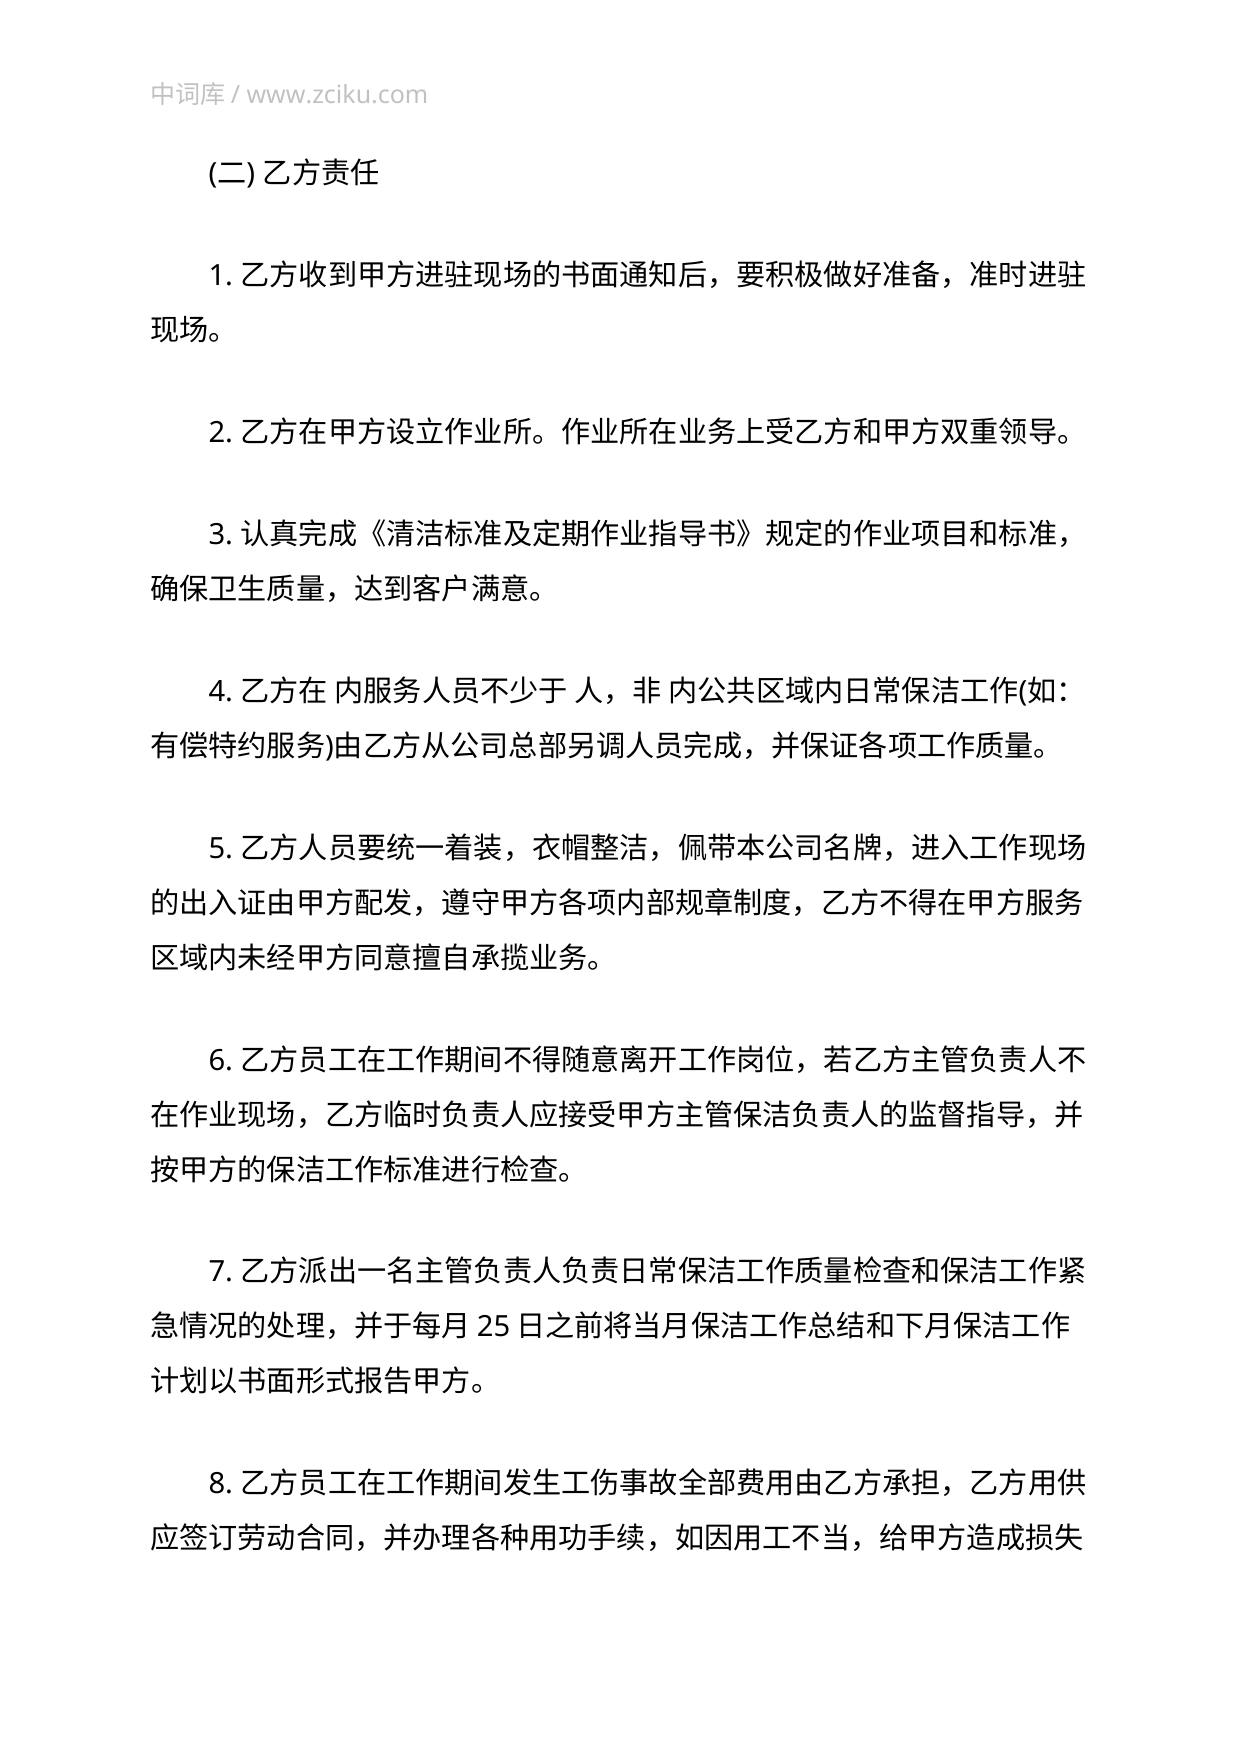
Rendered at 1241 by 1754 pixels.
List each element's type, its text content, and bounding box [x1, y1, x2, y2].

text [150, 1459, 1090, 1557]
text 4. 乙方在 内服务人员不少于 人，非 内公共区域内日常保洁工作(如：有偿特约服务)由乙方从公司总部另调人员完成，并保证各项工作质量。 [150, 667, 1090, 765]
text (二) 乙方责任 [150, 150, 1090, 192]
text 6. 乙方员工在工作期间不得随意离开工作岗位，若乙方主管负责人不在作业现场，乙方临时负责人应接受甲方主管保洁负责人的监督指导，并按甲方的保洁工作标准进行检查。 [150, 1036, 1090, 1188]
text 7. 乙方派出一名主管负责人负责日常保洁工作质量检查和保洁工作紧急情况的处理，并于每月25日之前将当月保洁工作总结和下月保洁工作计划以书面形式报告甲方。 [150, 1248, 1090, 1400]
text 3. 认真完成《清洁标准及定期作业指导书》规定的作业项目和标准，确保卫生质量，达到客户满意。 [150, 511, 1090, 608]
text 5. 乙方人员要统一着装，衣帽整洁，佩带本公司名牌，进入工作现场的出入证由甲方配发，遵守甲方各项内部规章制度，乙方不得在甲方服务区域内未经甲方同意擅自承揽业务。 [150, 824, 1090, 977]
text 2. 乙方在甲方设立作业所。作业所在业务上受乙方和甲方双重领导。 [150, 409, 1090, 451]
text 1. 乙方收到甲方进驻现场的书面通知后，要积极做好准备，准时进驻现场。 [150, 252, 1090, 349]
